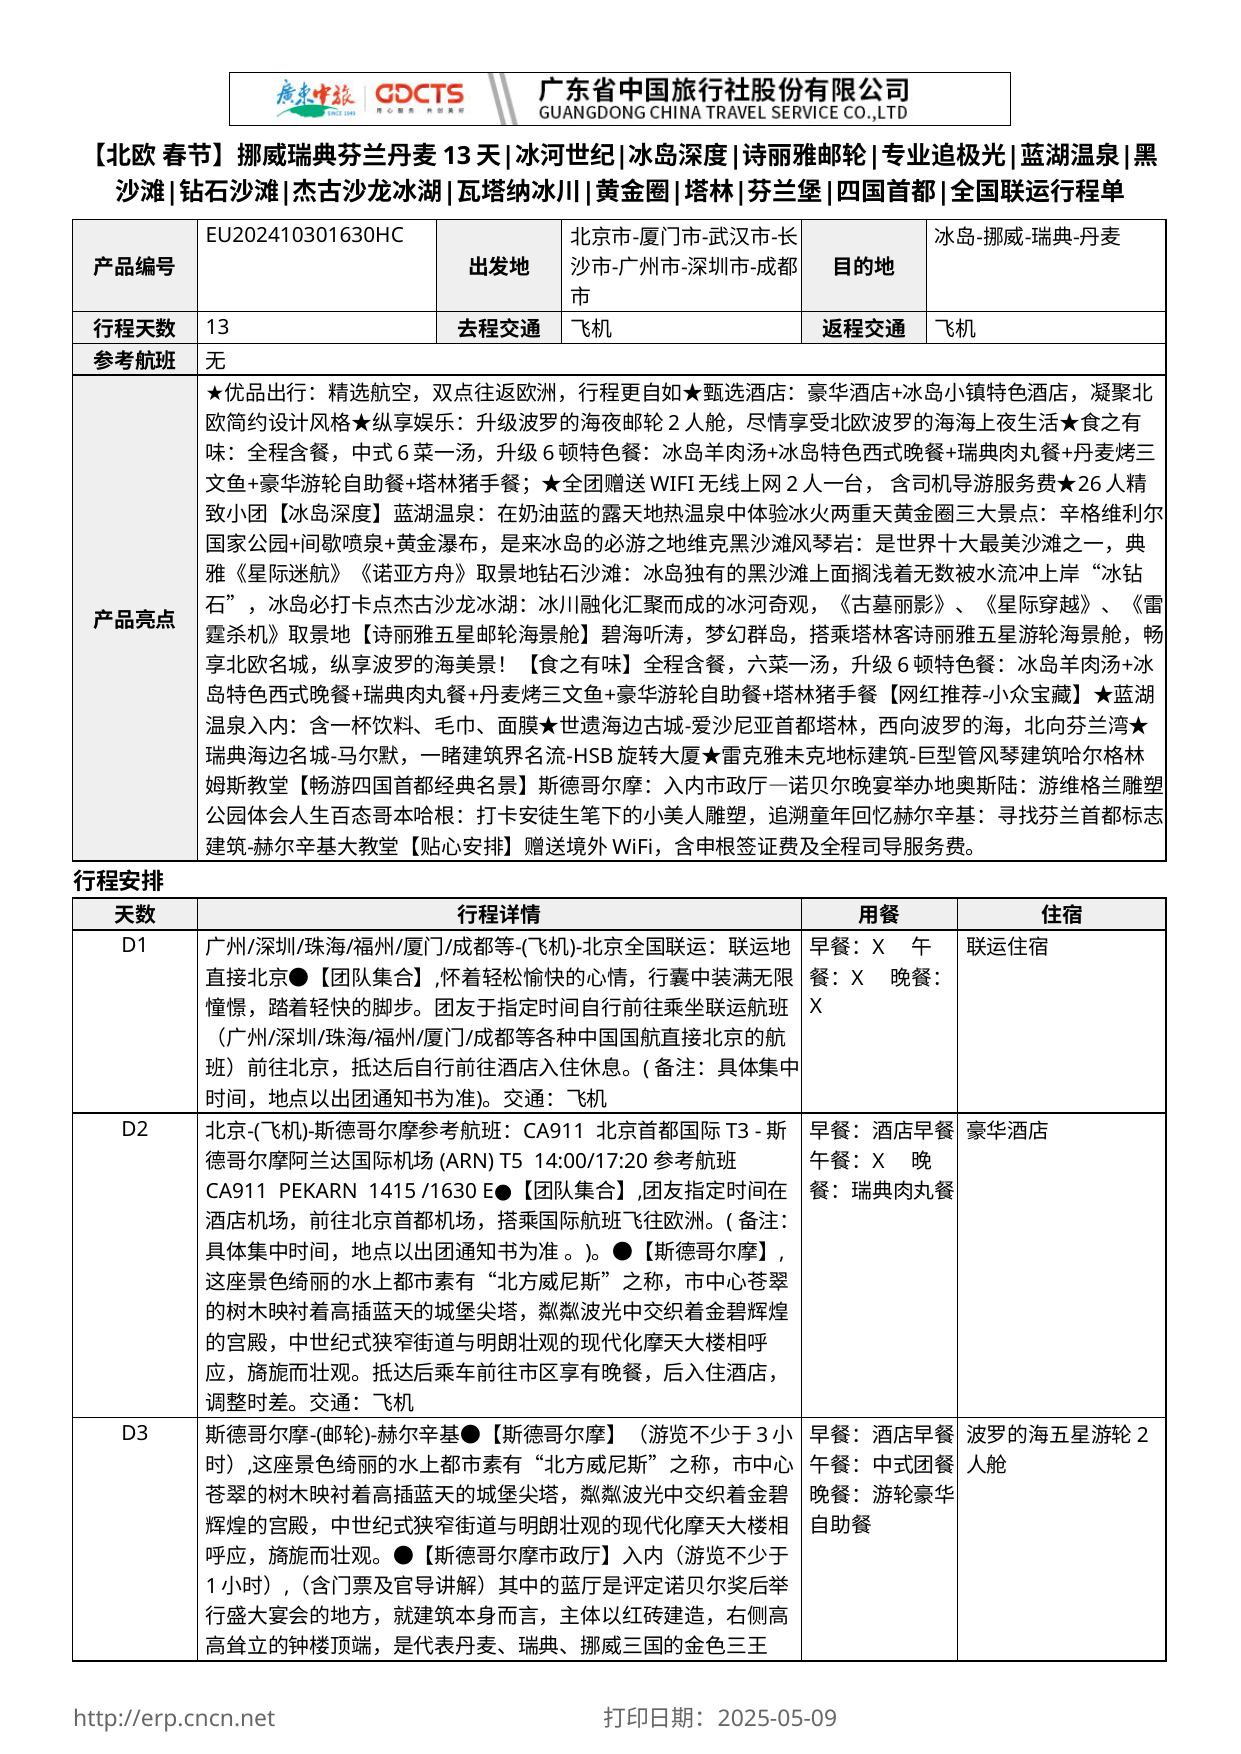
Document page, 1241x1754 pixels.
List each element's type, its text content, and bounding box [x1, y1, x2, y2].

table_cell 无 [198, 344, 1165, 374]
table_cell 13 [198, 312, 436, 343]
table_cell 飞机 [927, 312, 1165, 343]
table_cell 产品亮点 [73, 376, 197, 860]
table_cell 早餐：酒店早餐 午餐：X 晚餐：瑞典肉丸餐 [802, 1114, 957, 1416]
table_cell 去程交通 [437, 312, 561, 343]
picture [230, 73, 1010, 125]
table_cell D2 [73, 1114, 197, 1416]
table_cell 行程天数 [73, 312, 197, 343]
table_header 住宿 [958, 899, 1165, 929]
table_cell 斯德哥尔摩-(邮轮)-赫尔辛基 [198, 1418, 801, 1660]
table_header 用餐 [802, 899, 957, 929]
table_cell 参考航班 [73, 344, 197, 374]
table_header 出发地 [437, 220, 561, 311]
table_cell 北京-(飞机)-斯德哥尔摩 [198, 1114, 801, 1416]
table_cell 豪华酒店 [958, 1114, 1165, 1416]
table_cell 早餐：X 午餐：X 晚餐：X [802, 931, 957, 1112]
table_cell ★优品出行：精选航空，双点往返欧洲，行程更自如 [198, 376, 1165, 860]
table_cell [802, 1418, 957, 1660]
table_cell 飞机 [562, 312, 801, 343]
table_header EU202410301630HC [198, 220, 436, 311]
text 行程安排 [73, 863, 1167, 896]
table_header 北京市-厦门市-武汉市-长沙市-广州市-深圳市-成都市 [562, 220, 801, 311]
table_cell D3 [73, 1418, 197, 1660]
table_cell 返程交通 [802, 312, 926, 343]
table_cell D1 [73, 931, 197, 1112]
table_cell 联运住宿 [958, 931, 1165, 1112]
table_header 目的地 [802, 220, 926, 311]
table_header 天数 [73, 899, 197, 929]
text 【北欧 春节】挪威瑞典芬兰丹麦13天|冰河世纪|冰岛深度|诗丽雅邮轮|专业追极光|蓝湖温泉|黑沙滩|钻石沙滩|杰古沙龙冰湖|瓦塔纳冰川|黄金圈|塔林|芬兰堡|四国首都|全国联运行程单 [73, 136, 1167, 208]
table_header 产品编号 [73, 220, 197, 311]
table_cell 广州/深圳/珠海/福州/厦门/成都等-(飞机)-北京 [198, 931, 801, 1112]
table_header 行程详情 [198, 899, 801, 929]
table_header 冰岛-挪威-瑞典-丹麦 [927, 220, 1165, 311]
table_cell 波罗的海五星游轮2人舱 [958, 1418, 1165, 1660]
